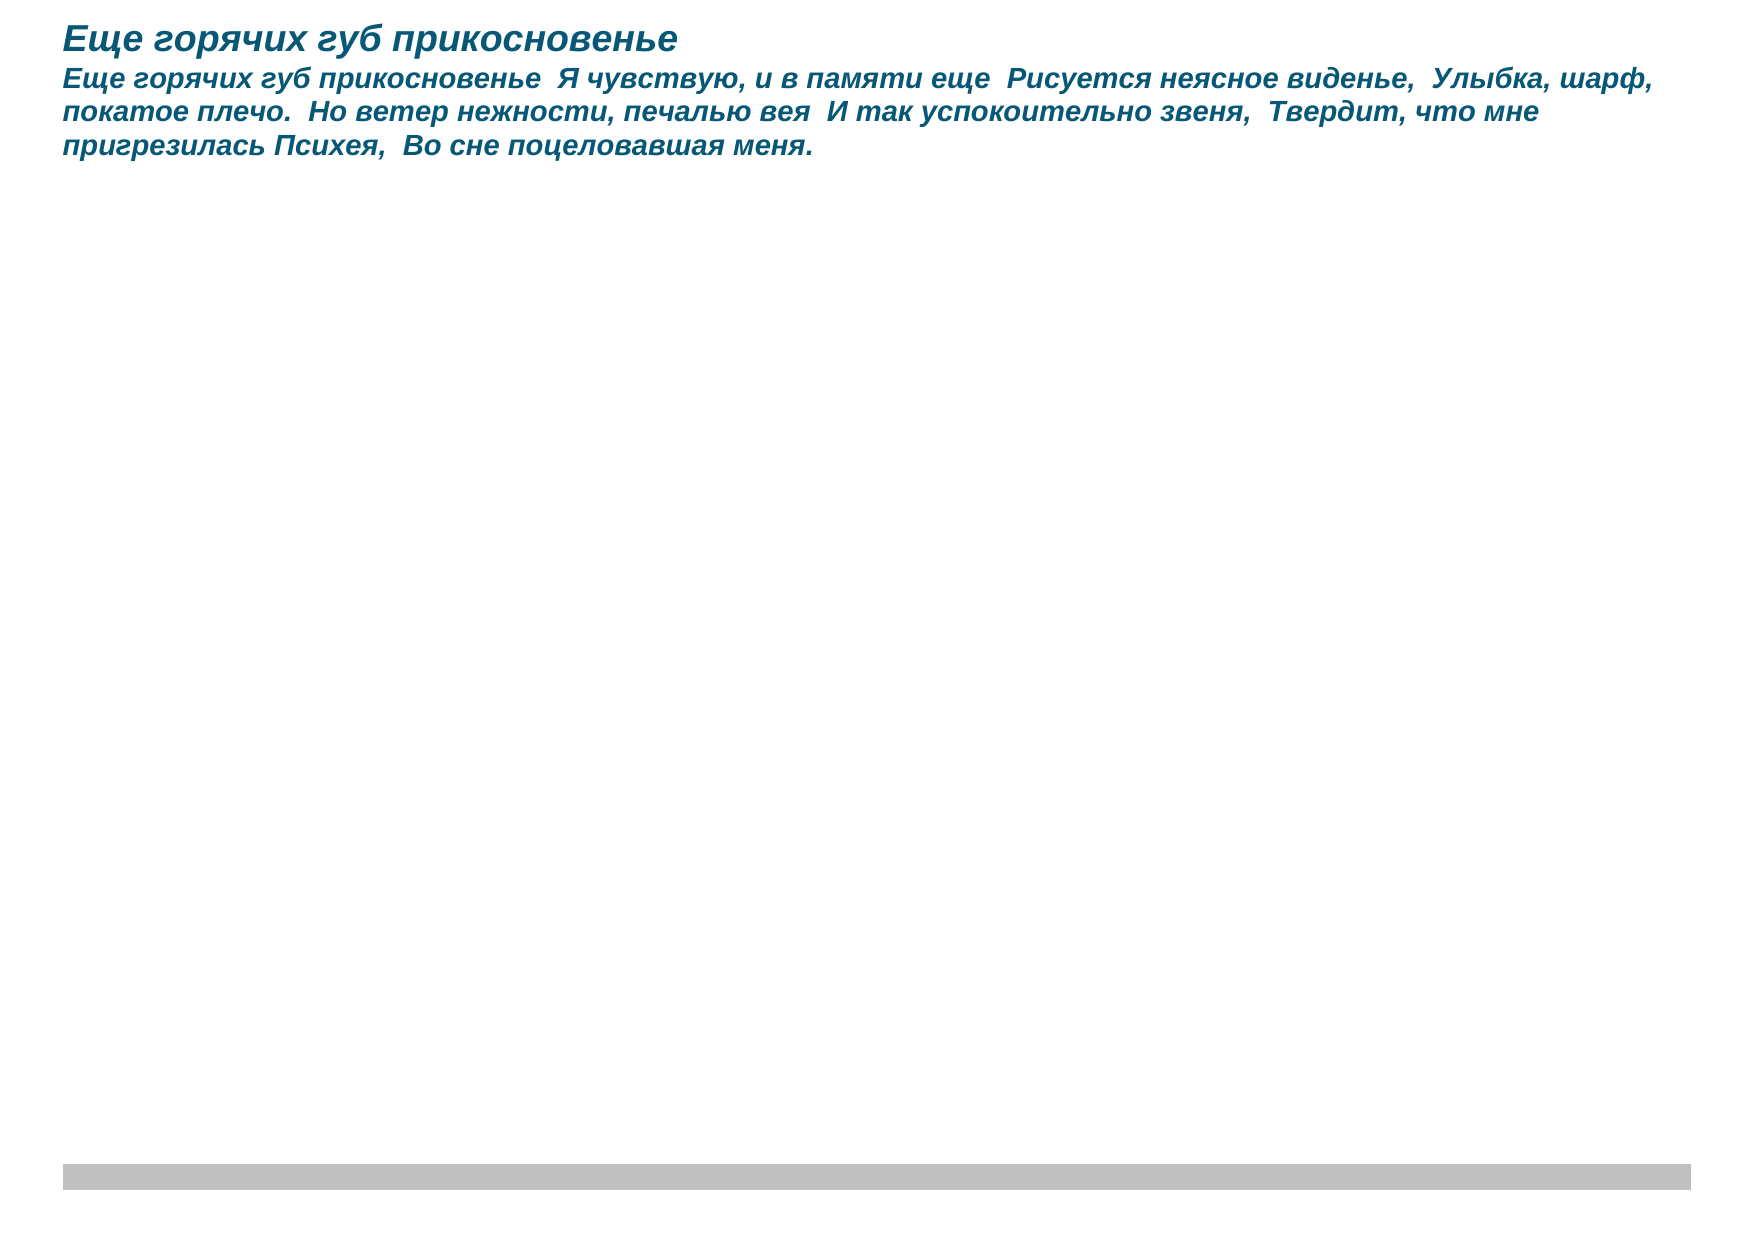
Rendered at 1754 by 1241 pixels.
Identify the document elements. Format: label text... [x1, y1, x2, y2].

text Еще горячих губ прикосновенье [62, 61, 1691, 161]
subtitle Еще горячих губ прикосновенье [62, 17, 1691, 60]
